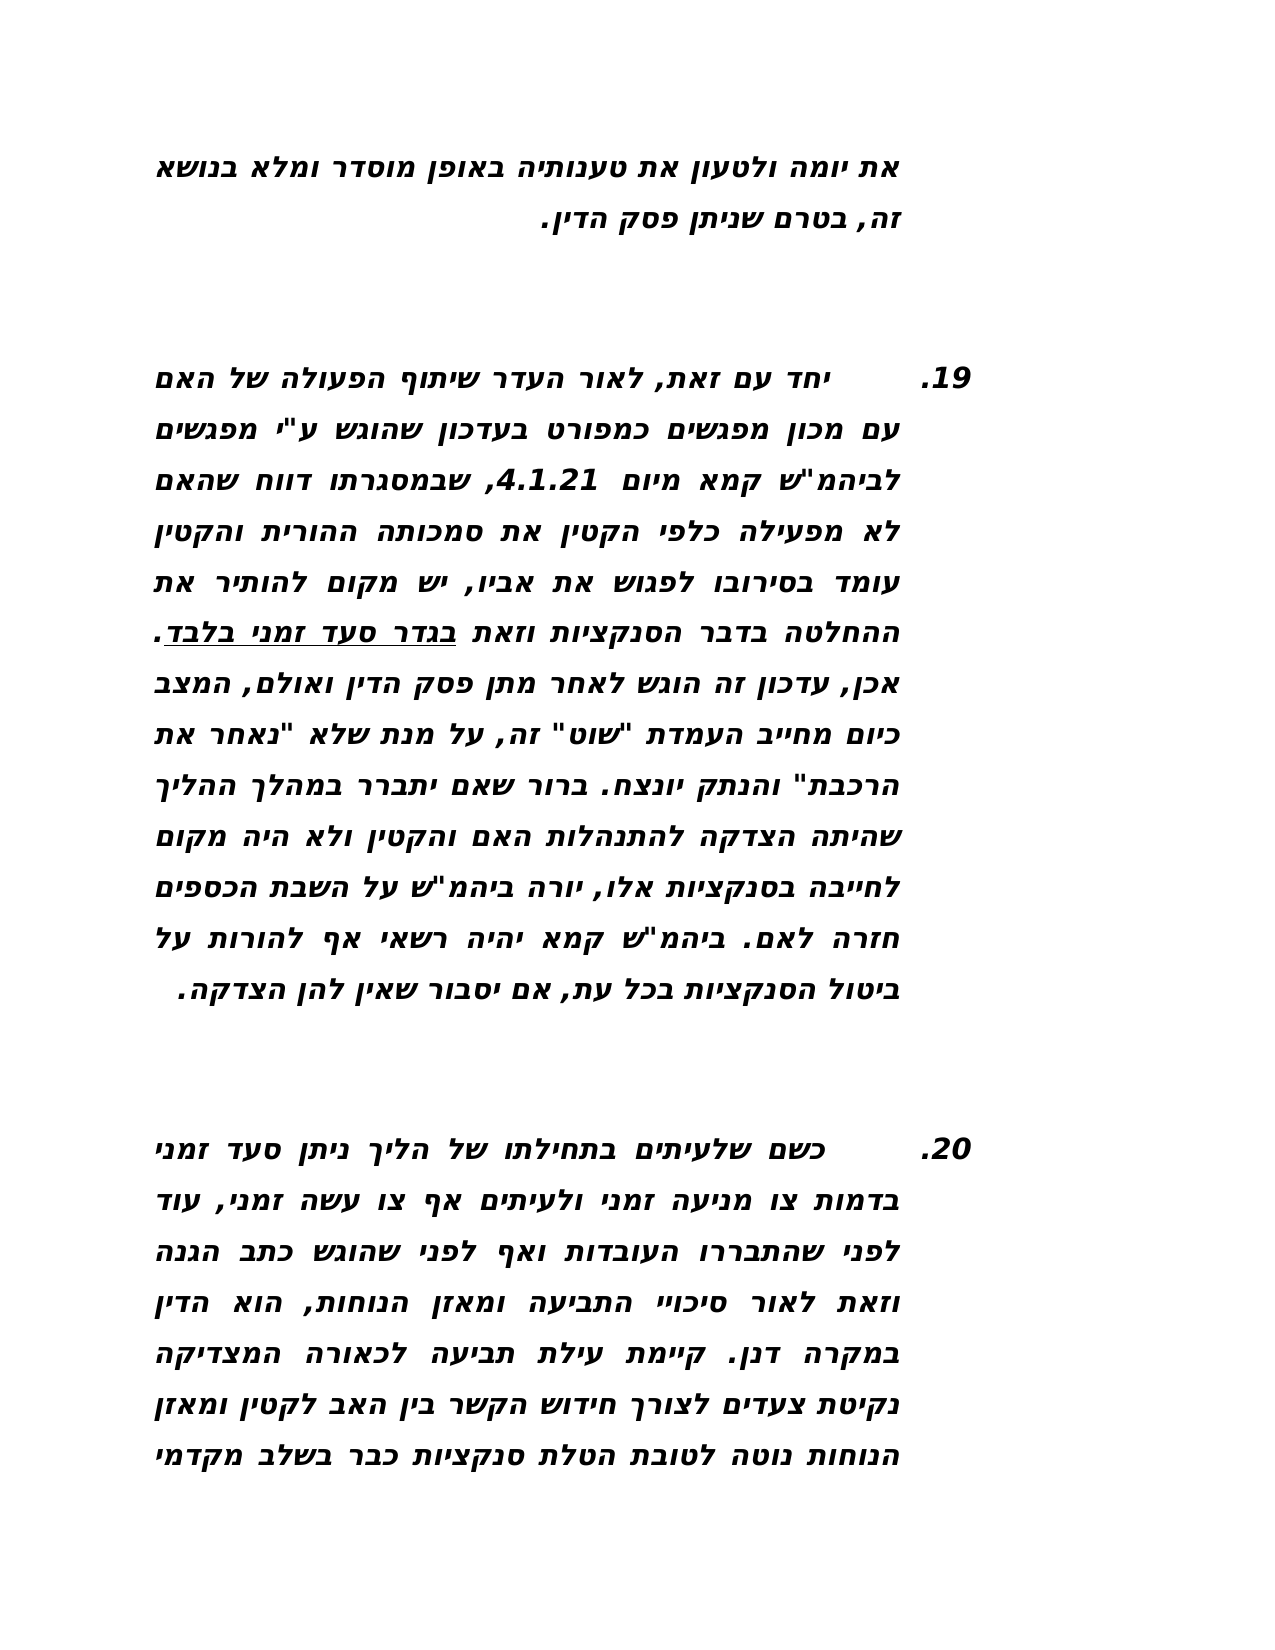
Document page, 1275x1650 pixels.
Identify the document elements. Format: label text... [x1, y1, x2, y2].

text 19. יחד עם זאת, לאור העדר שיתוף הפעולה של האם עם מכון מפגשים כמפורט בעדכון שהוגש ע"י מפגשים לביהמ"ש קמא מיום 4.1.21, שבמסגרתו דווח שהאם לא מפעילה כלפי הקטין את סמכותה ההורית והקטין עומד בסירובו לפגוש את אביו, יש מקום להותיר את ההחלטה בדבר הסנקציות וזאת בגדר סעד זמני בלבד. אכן, עדכון זה הוגש לאחר מתן פסק הדין ואולם, המצב כיום מחייב העמדת "שוט" זה, על מנת שלא "נאחר את הרכבת" והנתק יונצח. ברור שאם יתברר במהלך ההליך שהיתה הצדקה להתנהלות האם והקטין ולא היה מקום לחייבה בסנקציות אלו, יורה ביהמ"ש על השבת הכספים חזרה לאם. ביהמ"ש קמא יהיה רשאי אף להורות על ביטול הסנקציות בכל עת, אם יסבור שאין להן הצדקה. [150, 361, 975, 1006]
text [150, 1133, 975, 1472]
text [150, 150, 975, 235]
